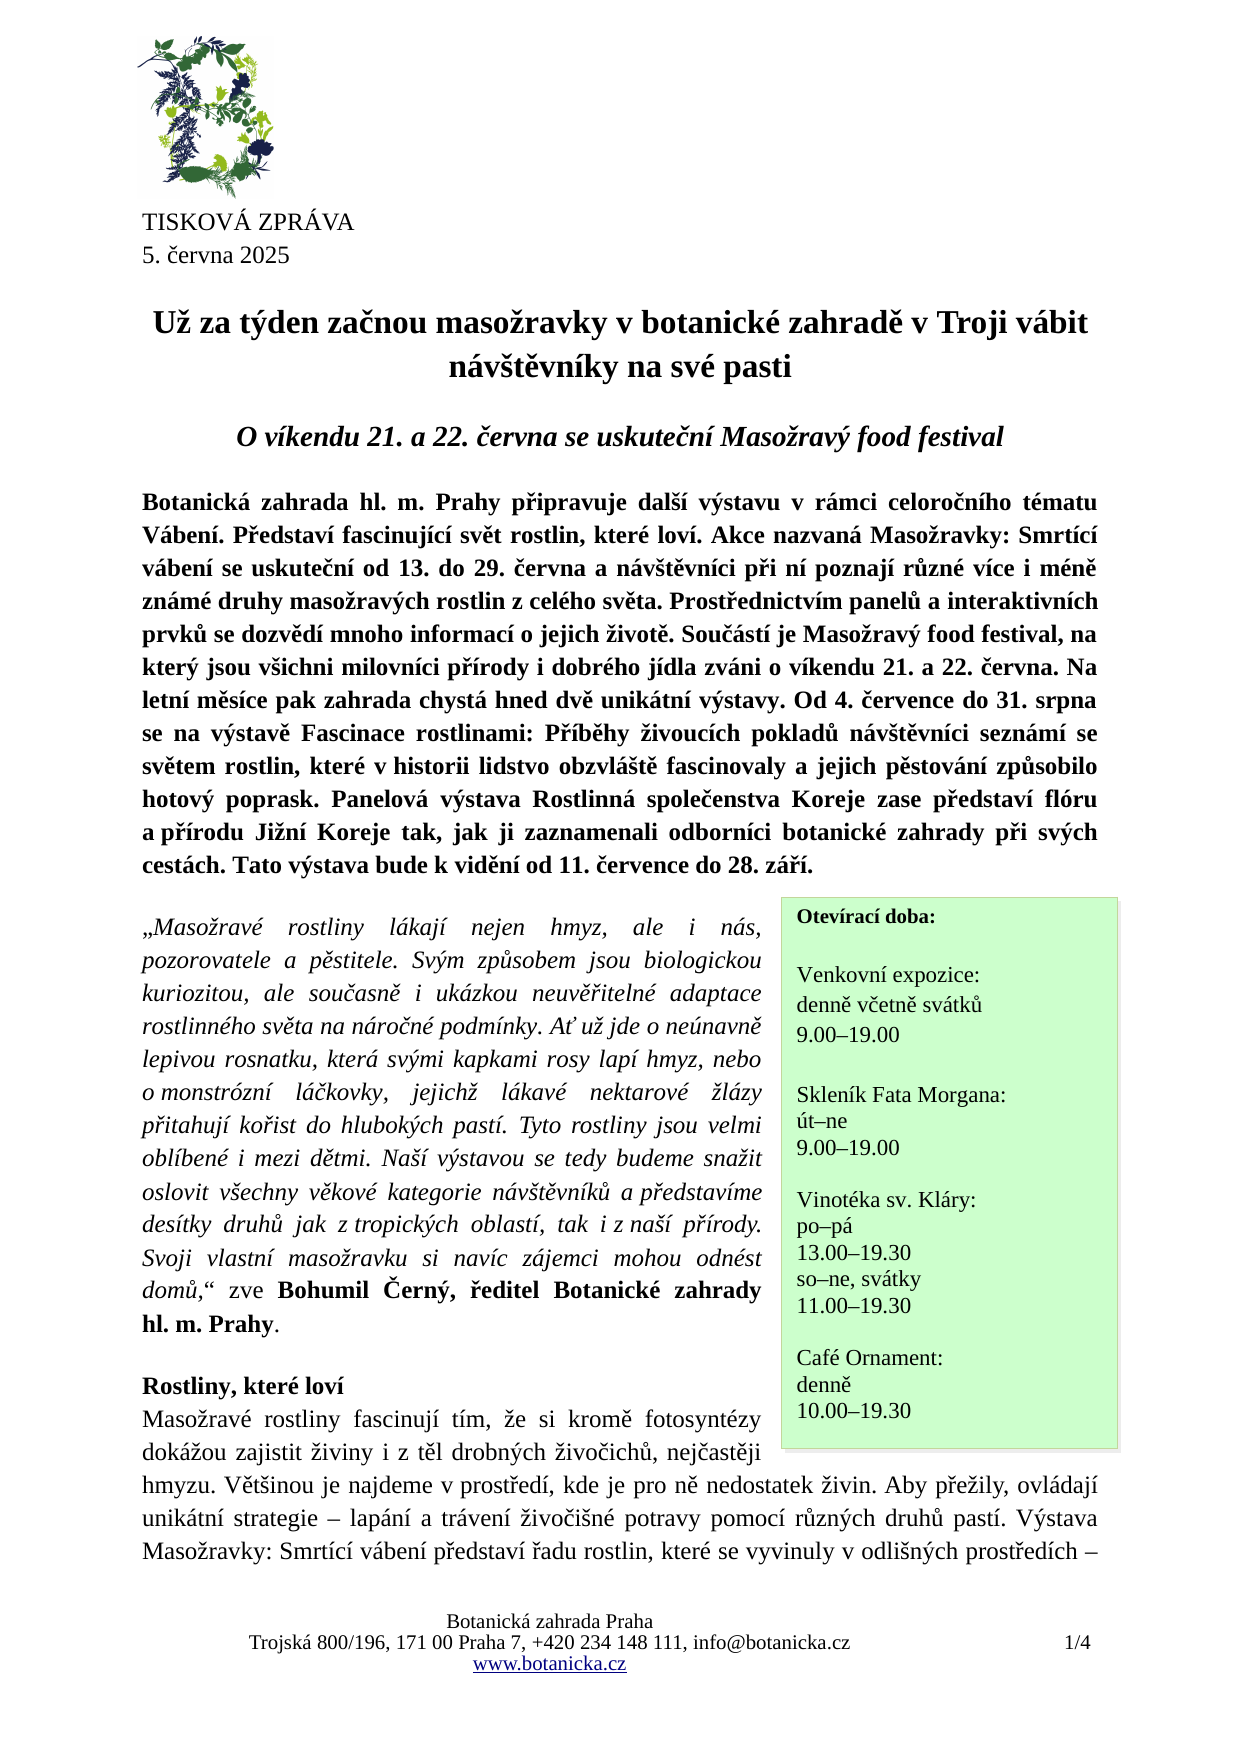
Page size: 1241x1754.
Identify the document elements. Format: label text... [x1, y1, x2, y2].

text 5. června 2025 [142, 240, 1098, 268]
text Rostliny, které loví [142, 1371, 781, 1399]
text Už za týden začnou masožravky v botanické zahradě v Troji vábit návštěvníky na své pasti [142, 302, 1098, 384]
text TISKOVÁ ZPRÁVA [142, 207, 1098, 236]
text O víkendu 21. a 22. června se uskuteční Masožravý food festival [142, 419, 1098, 453]
text Botanická zahrada hl. m. Prahy připravuje další výstavu v rámci celoročního tématu Vábení. Představí fascinující svět rostlin, které loví. Akce nazvaná Masožravky: Smrtící vábení se uskuteční od 13. do 29. června a návštěvníci při ní poznají různé více i méně známé druhy masožravých rostlin z celého světa. Prostřednictvím panelů a interaktivních prvků se dozvědí mnoho informací o jejich životě. Součástí je Masožravý food festival, na který jsou všichni milovníci přírody i dobrého jídla zváni o víkendu 21. a 22. června. Na letní měsíce pak zahrada chystá hned dvě unikátní výstavy. Od 4. července do 31. srpna se na výstavě Fascinace rostlinami: Příběhy živoucích pokladů návštěvníci seznámí se světem rostlin, které v historii lidstvo obzvláště fascinovaly a jejich pěstování způsobilo hotový poprask. Panelová výstava Rostlinná společenstva Koreje zase představí flóru a přírodu Jižní Koreje tak, jak ji zaznamenali odborníci botanické zahrady při svých cestách. Tato výstava bude k vidění od 11. července do 28. září. [142, 487, 1098, 879]
picture [137, 36, 274, 199]
text „Masožravé rostliny lákají nejen hmyz, ale i nás, pozorovatele a pěstitele. Svým způsobem jsou biologickou kuriozitou, ale současně i ukázkou neuvěřitelné adaptace rostlinného světa na náročné podmínky. Ať už jde o neúnavně lepivou rosnatku, která svými kapkami rosy lapí hmyz, nebo o monstrózní láčkovky, jejichž lákavé nektarové žlázy přitahují kořist do hlubokých pastí. Tyto rostliny jsou velmi oblíbené i mezi dětmi. Naší výstavou se tedy budeme snažit oslovit všechny věkové kategorie návštěvníků a představíme desítky druhů jak z tropických oblastí, tak i z naší přírody. Svoji vlastní masožravku si navíc zájemci mohou odnést domů,“ zve Bohumil Černý, ředitel Botanické zahrady hl. m. Prahy. [142, 912, 781, 1337]
